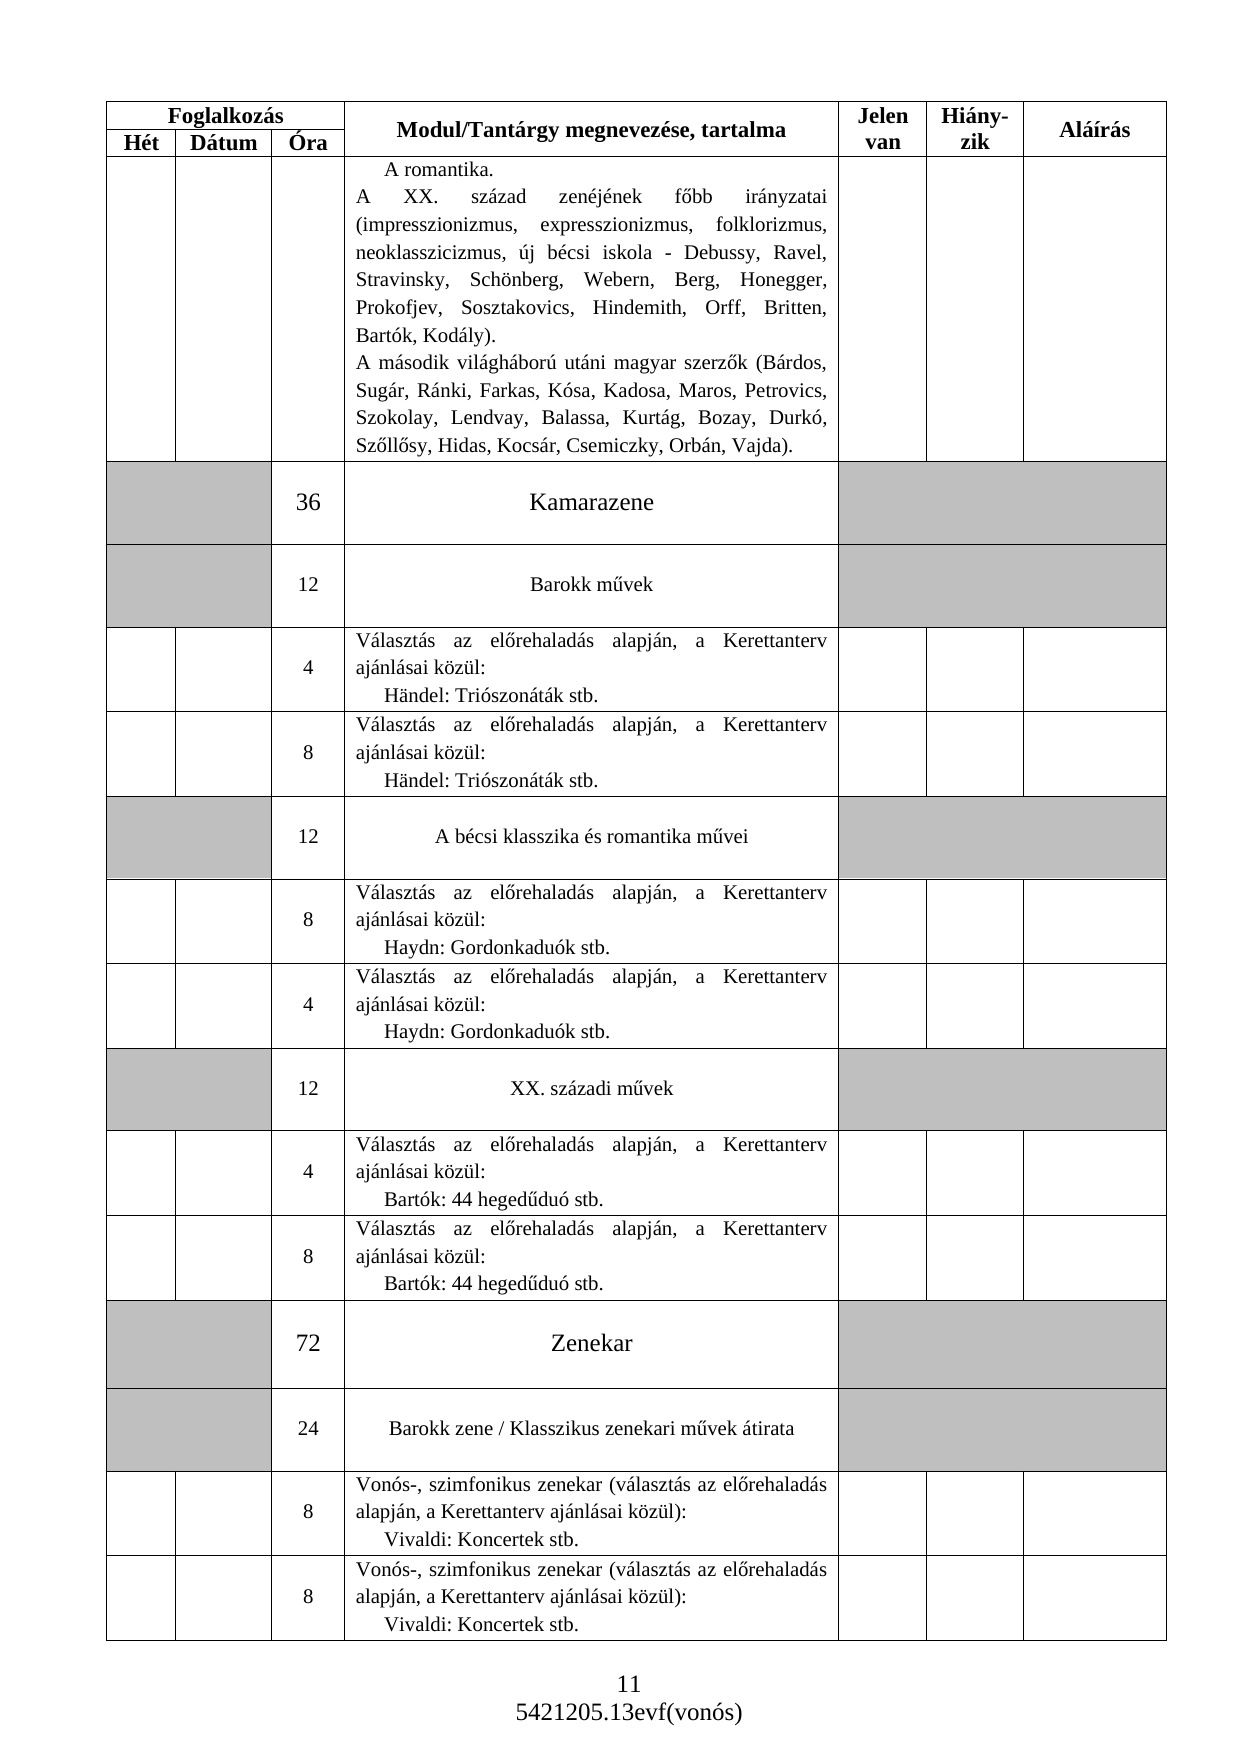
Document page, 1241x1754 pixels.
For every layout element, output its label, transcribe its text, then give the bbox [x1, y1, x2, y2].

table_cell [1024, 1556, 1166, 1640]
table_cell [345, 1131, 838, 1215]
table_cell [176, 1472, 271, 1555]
table_cell Dátum [176, 130, 271, 156]
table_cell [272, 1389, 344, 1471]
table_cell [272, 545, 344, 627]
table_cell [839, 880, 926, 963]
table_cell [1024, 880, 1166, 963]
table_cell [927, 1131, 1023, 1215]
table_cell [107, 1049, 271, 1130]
table_header Aláírás [1024, 102, 1166, 156]
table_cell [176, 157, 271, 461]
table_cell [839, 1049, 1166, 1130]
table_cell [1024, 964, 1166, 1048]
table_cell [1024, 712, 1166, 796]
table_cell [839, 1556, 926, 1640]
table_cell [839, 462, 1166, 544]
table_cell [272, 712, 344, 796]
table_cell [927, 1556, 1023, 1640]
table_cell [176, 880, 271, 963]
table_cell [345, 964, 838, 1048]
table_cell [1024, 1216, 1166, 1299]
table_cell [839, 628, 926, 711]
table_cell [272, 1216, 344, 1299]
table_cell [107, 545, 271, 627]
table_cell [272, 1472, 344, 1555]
table_header Hiány- zik (fő) [927, 102, 1023, 156]
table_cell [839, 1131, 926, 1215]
table_header Foglalkozás [107, 102, 344, 128]
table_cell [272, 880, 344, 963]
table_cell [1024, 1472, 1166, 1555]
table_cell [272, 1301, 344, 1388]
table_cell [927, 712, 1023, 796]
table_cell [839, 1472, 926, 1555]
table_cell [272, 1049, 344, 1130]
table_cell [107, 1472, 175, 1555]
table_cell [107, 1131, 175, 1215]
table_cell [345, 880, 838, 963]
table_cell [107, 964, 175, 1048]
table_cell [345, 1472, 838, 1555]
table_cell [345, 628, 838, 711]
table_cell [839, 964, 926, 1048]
table_cell Hét [107, 130, 175, 156]
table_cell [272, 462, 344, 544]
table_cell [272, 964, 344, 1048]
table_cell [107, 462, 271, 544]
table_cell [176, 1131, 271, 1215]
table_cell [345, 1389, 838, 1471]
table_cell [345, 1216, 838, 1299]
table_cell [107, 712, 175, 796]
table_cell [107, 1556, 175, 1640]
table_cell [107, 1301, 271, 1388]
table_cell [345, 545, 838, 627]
table_cell Óra [272, 130, 344, 156]
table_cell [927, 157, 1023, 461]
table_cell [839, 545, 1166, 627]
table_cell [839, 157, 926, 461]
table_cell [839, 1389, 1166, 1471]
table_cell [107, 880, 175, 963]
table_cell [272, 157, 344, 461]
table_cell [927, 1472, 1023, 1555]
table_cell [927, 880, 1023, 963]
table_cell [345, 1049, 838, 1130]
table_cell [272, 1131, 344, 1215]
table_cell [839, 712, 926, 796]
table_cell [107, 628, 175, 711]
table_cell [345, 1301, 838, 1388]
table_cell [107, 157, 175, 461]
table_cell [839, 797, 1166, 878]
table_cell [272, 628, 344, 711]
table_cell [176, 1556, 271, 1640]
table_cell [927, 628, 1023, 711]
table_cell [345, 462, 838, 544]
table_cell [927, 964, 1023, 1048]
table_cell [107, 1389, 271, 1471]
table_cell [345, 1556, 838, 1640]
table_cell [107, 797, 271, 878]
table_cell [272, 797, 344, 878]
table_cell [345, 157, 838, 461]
table_header Jelen van (fő) [839, 102, 926, 156]
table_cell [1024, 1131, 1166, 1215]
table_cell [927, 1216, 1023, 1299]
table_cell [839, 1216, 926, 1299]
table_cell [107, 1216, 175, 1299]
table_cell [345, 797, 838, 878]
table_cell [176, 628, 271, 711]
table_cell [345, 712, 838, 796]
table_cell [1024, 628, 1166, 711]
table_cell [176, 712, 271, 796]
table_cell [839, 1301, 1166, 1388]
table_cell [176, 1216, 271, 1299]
table_header Modul/Tantárgy megnevezése, tartalma [345, 102, 838, 156]
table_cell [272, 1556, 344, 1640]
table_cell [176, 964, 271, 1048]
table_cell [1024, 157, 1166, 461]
